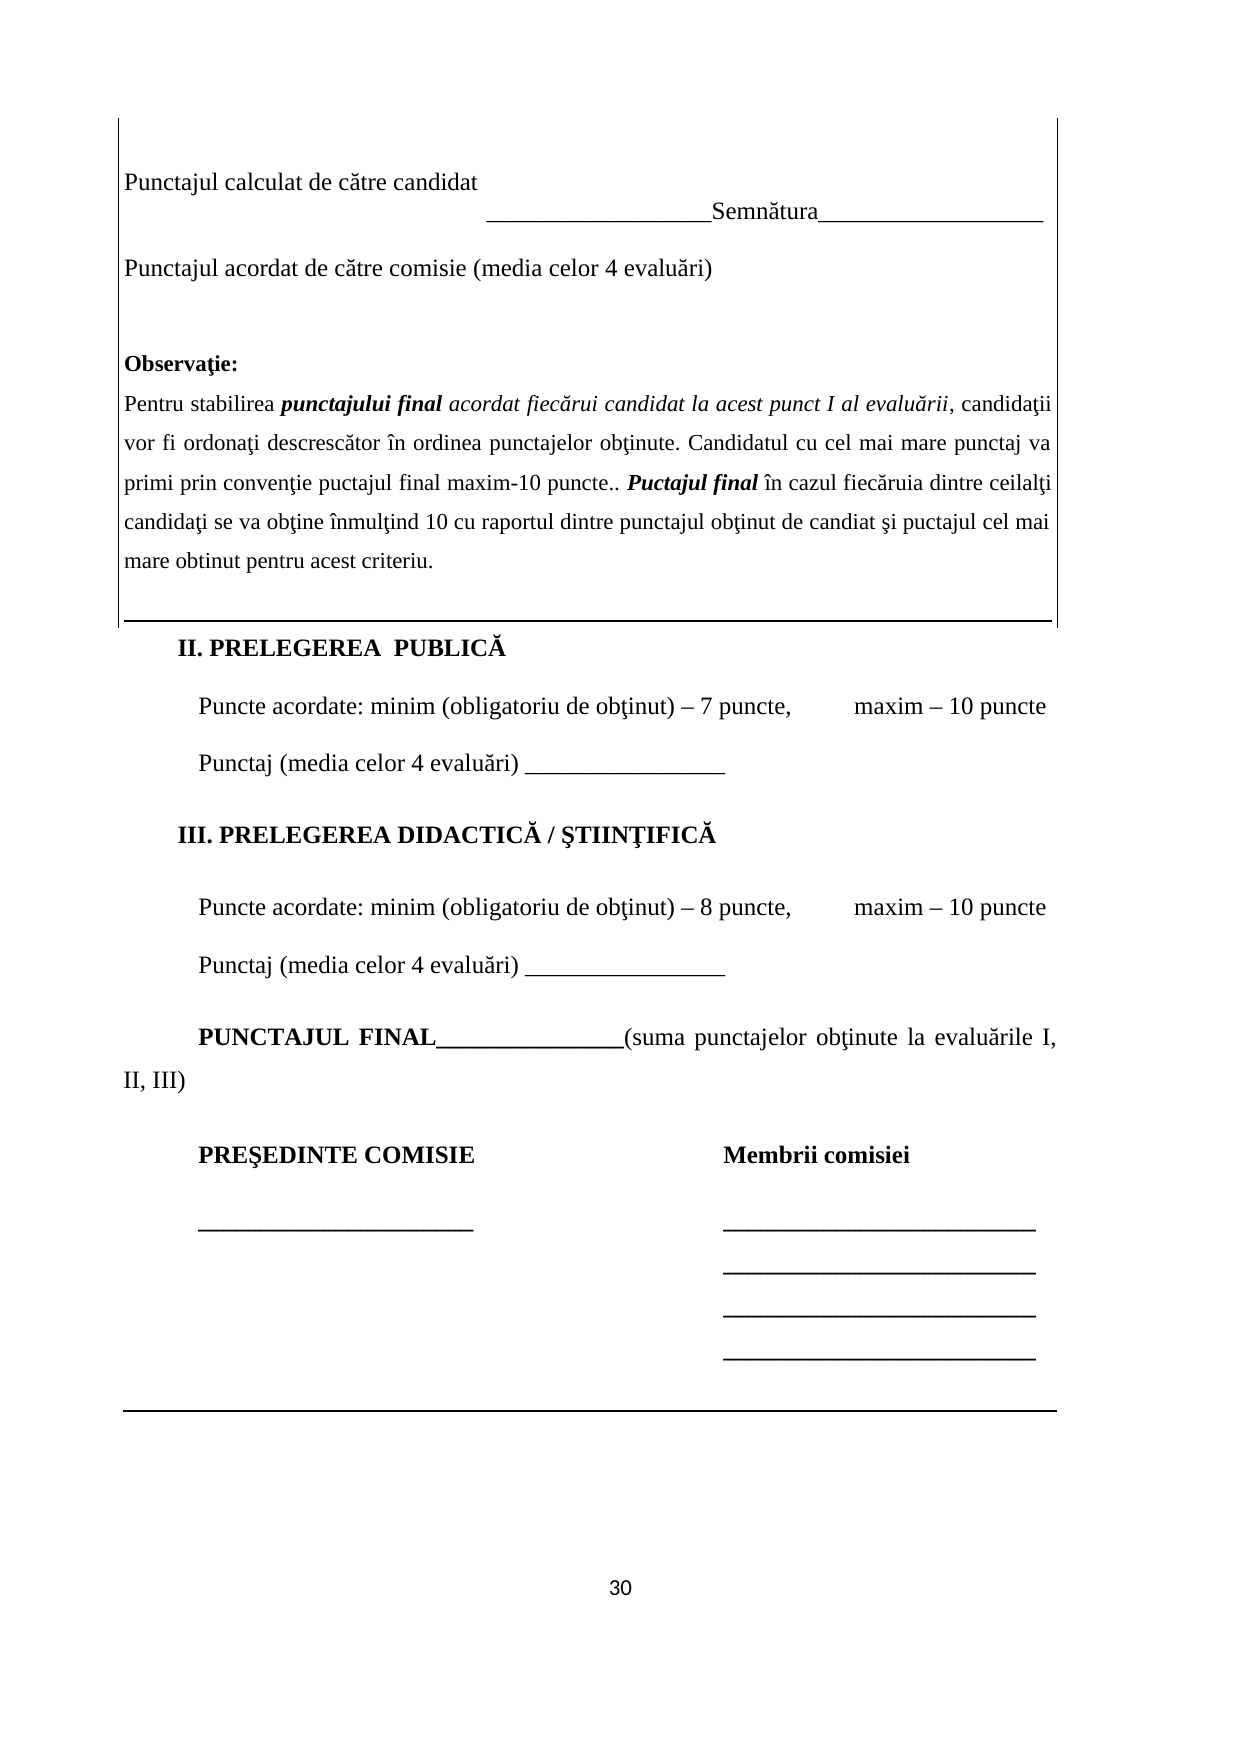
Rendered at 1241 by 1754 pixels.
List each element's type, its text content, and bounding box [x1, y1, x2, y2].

table_cell Punctajul calculat de către candidat __________________Semnătura__________________ Punctajul acordat de către comisie (media celor 4 evaluări) Observaţie: Pentru stabilirea punctajului final acordat fiecărui candidat la acest punct I al evaluării, candidaţii vor fi ordonaţi descrescător în ordinea punctajelor obţinute. Candidatul cu cel mai mare punctaj va primi prin convenţie puctajul final maxim-10 puncte.. Puctajul final în cazul fiecăruia dintre ceilalţi candidaţi se va obţine înmulţind 10 cu raportul dintre punctajul obţinut de candiat şi puctajul cel mai mare obtinut pentru acest criteriu. [119, 118, 1057, 628]
table_cell II. PRELEGEREA PUBLICĂ Puncte acordate: minim (obligatoriu de obţinut) – 7 puncte, maxim – 10 puncte Punctaj (media celor 4 evaluări) ________________ III. PRELEGEREA DIDACTICĂ / ŞTIINŢIFICĂ Puncte acordate: minim (obligatoriu de obţinut) – 8 puncte, maxim – 10 puncte Punctaj (media celor 4 evaluări) ________________ PUNCTAJUL FINAL_______________(suma punctajelor obţinute la evaluările I, II, III) PREŞEDINTE COMISIE Membrii comisiei ______________________ _________________________ _________________________ _________________________ _________________________ [117, 628, 1063, 1418]
